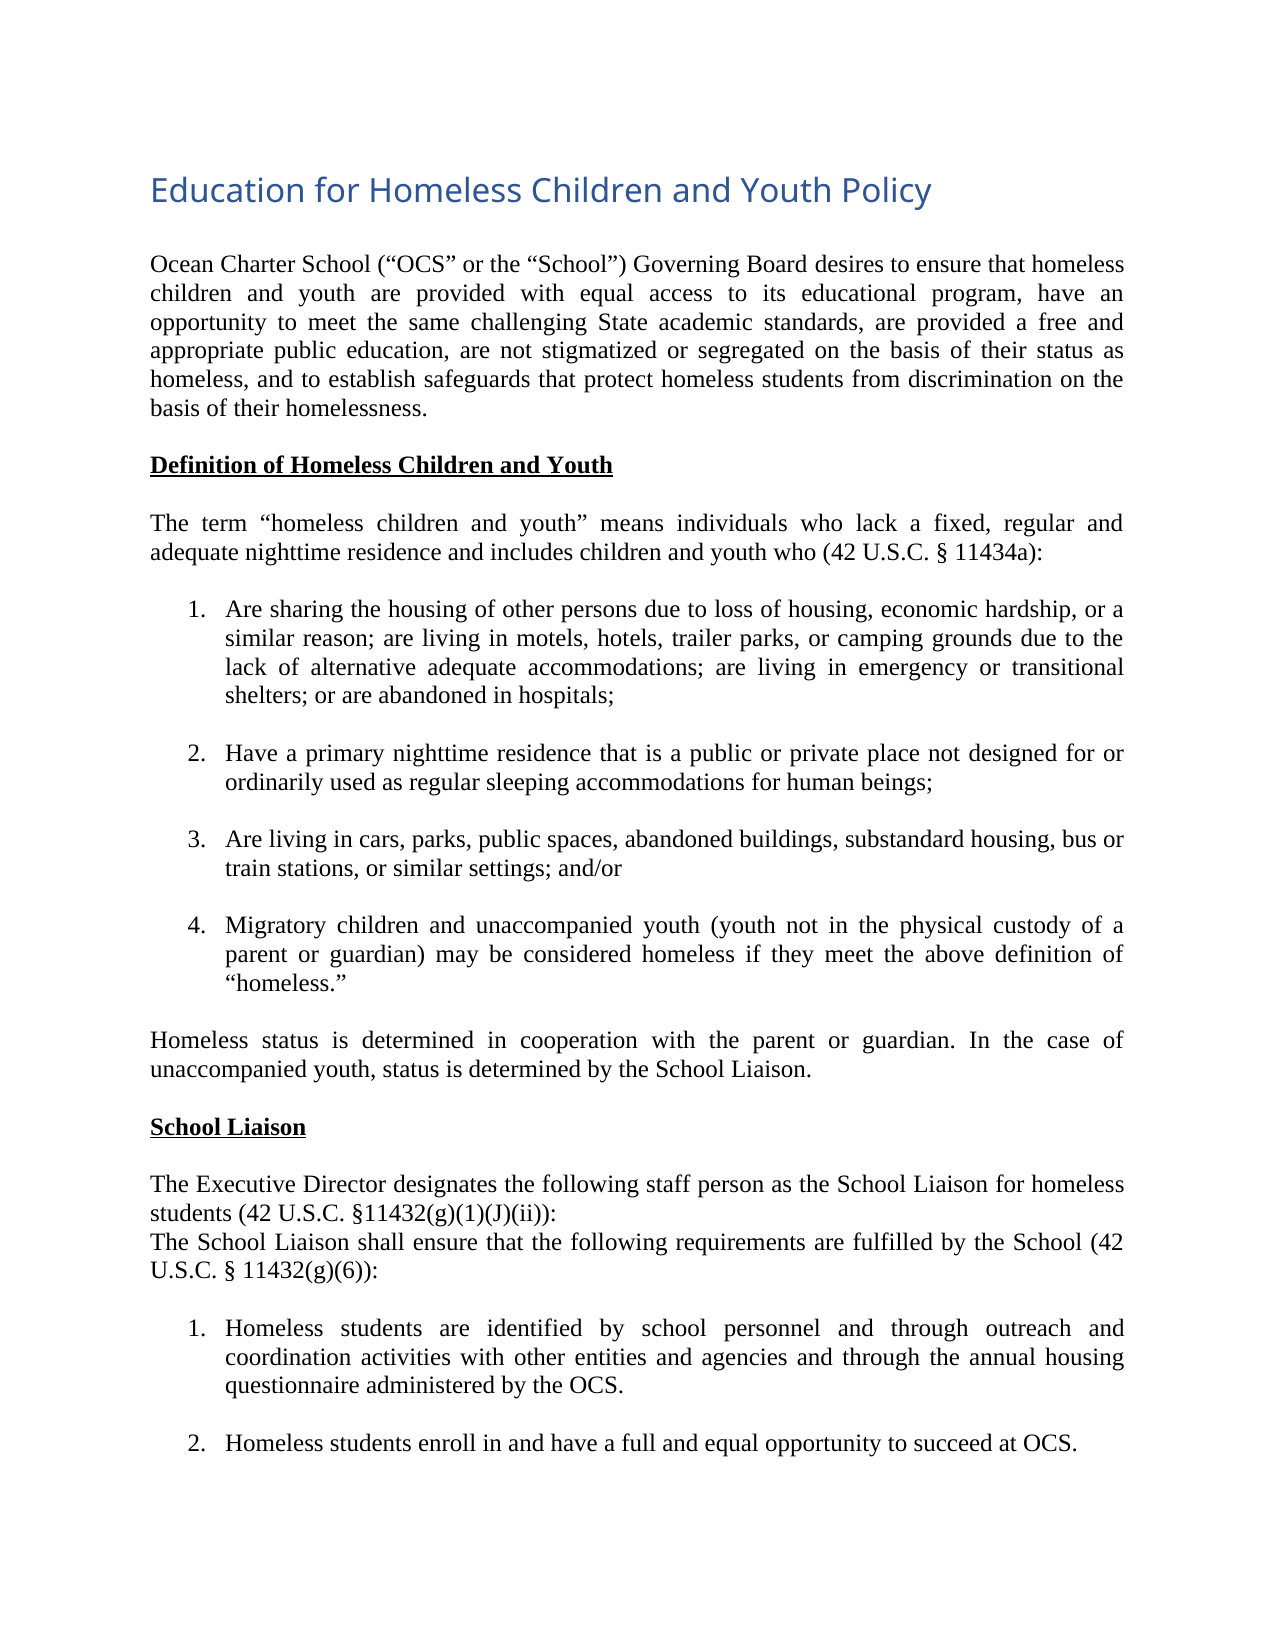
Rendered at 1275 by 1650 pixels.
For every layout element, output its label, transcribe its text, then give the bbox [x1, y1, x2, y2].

list Have a primary nighttime residence that is a public or private place not designed for or ordinarily used as regular sleeping accommodations for human beings; [187, 738, 1125, 795]
subtitle Education for Homeless Children and Youth Policy [150, 167, 1125, 212]
text School Liaison [150, 1112, 1125, 1140]
list Are sharing the housing of other persons due to loss of housing, economic hardship, or a similar reason; are living in motels, hotels, trailer parks, or camping grounds due to the lack of alternative adequate accommodations; are living in emergency or transitional shelters; or are abandoned in hospitals; [187, 594, 1125, 709]
text Definition of Homeless Children and Youth [150, 450, 1125, 479]
list Homeless students enroll in and have a full and equal opportunity to succeed at OCS. [187, 1428, 1125, 1457]
text The Executive Director designates the following staff person as the School Liaison for homeless students (42 U.S.C. §11432(g)(1)(J)(ii)): [150, 1169, 1125, 1227]
text Homeless status is determined in cooperation with the parent or guardian. In the case of unaccompanied youth, status is determined by the School Liaison. [150, 1025, 1125, 1083]
list Are living in cars, parks, public spaces, abandoned buildings, substandard housing, bus or train stations, or similar settings; and/or [187, 824, 1125, 882]
text The School Liaison shall ensure that the following requirements are fulfilled by the School (42 U.S.C. § 11432(g)(6)): [150, 1227, 1125, 1284]
text Ocean Charter School (“OCS” or the “School”) Governing Board desires to ensure that homeless children and youth are provided with equal access to its educational program, have an opportunity to meet the same challenging State academic standards, are provided a free and appropriate public education, are not stigmatized or segregated on the basis of their status as homeless, and to establish safeguards that protect homeless students from discrimination on the basis of their homelessness. [150, 249, 1125, 422]
list Migratory children and unaccompanied youth (youth not in the physical custody of a parent or guardian) may be considered homeless if they meet the above definition of “homeless.” [187, 910, 1125, 997]
list Homeless students are identified by school personnel and through outreach and coordination activities with other entities and agencies and through the annual housing questionnaire administered by the OCS. [187, 1313, 1125, 1399]
text The term “homeless children and youth” means individuals who lack a fixed, regular and adequate nighttime residence and includes children and youth who (42 U.S.C. § 11434a): [150, 508, 1125, 565]
